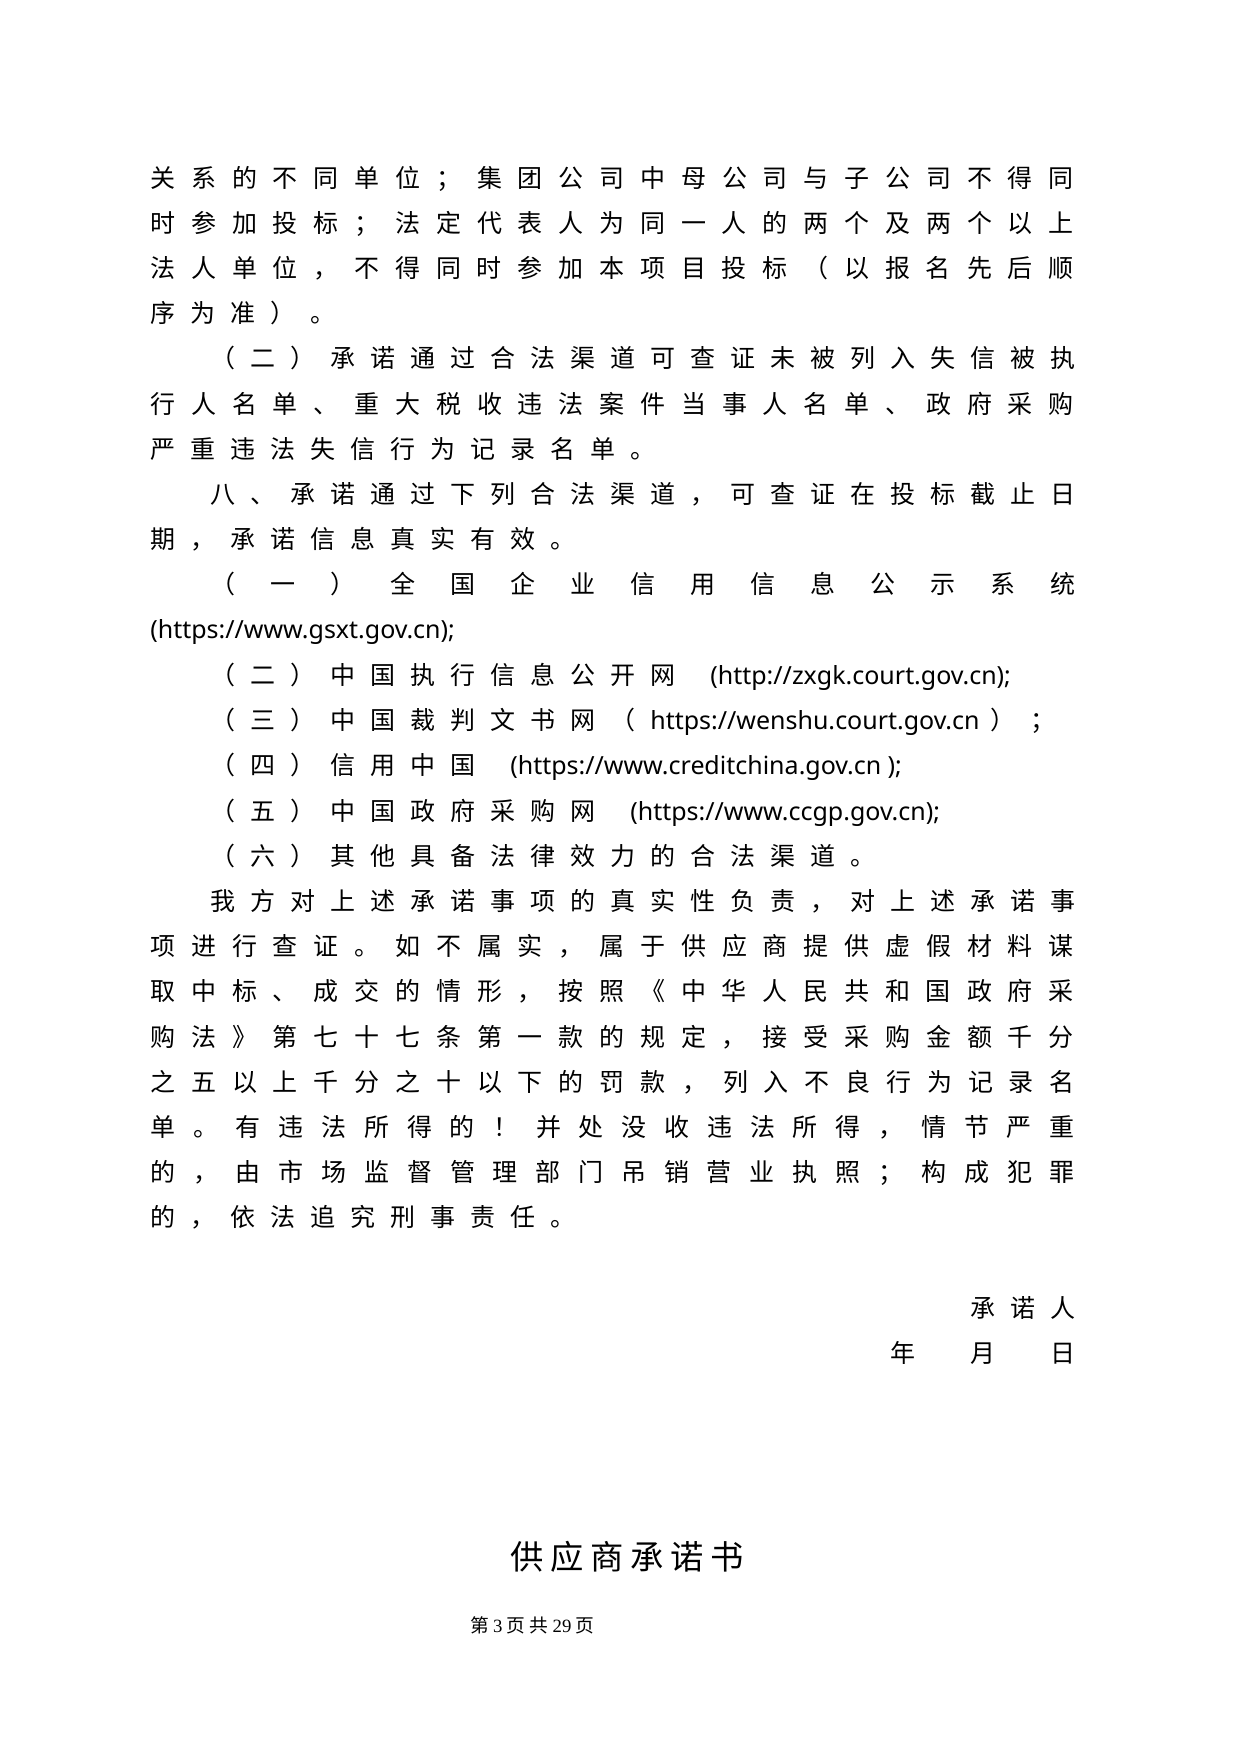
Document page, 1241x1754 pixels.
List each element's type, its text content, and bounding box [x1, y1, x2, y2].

text （三）中国裁判文书网（https://wenshu.court.gov.cn）； [150, 696, 1090, 741]
text 我方对上述承诺事项的真实性负责，对上述承诺事项进行查证。如不属实，属于供应商提供虚假材料谋取中标、成交的情形，按照《中华人民共和国政府采购法》第七十七条第一款的规定，接受采购金额千分之五以上千分之十以下的罚款，列入不良行为记录名单。有违法所得的！并处没收违法所得，情节严重的，由市场监督管理部门吊销营业执照；构成犯罪的，依法追究刑事责任。 [150, 877, 1090, 1239]
text 供应商承诺书 [150, 1510, 1090, 1600]
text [150, 154, 1090, 334]
text 八、承诺通过下列合法渠道，可查证在投标截止日期，承诺信息真实有效。 [150, 470, 1090, 561]
text 年 月 日 [150, 1329, 1090, 1374]
text （六）其他具备法律效力的合法渠道。 [150, 832, 1090, 877]
text （四）信用中国 (https://www.creditchina.gov.cn ); [150, 741, 1090, 787]
text （五）中国政府采购网 (https://www.ccgp.gov.cn); [150, 787, 1090, 832]
text （二）承诺通过合法渠道可查证未被列入失信被执行人名单、重大税收违法案件当事人名单、政府采购严重违法失信行为记录名单。 [150, 334, 1090, 470]
text （一）全国企业信用信息公示系统 (https://www.gsxt.gov.cn); [150, 561, 1090, 651]
text 承诺人 [150, 1284, 1090, 1329]
text （二）中国执行信息公开网 (http://zxgk.court.gov.cn); [150, 651, 1090, 696]
